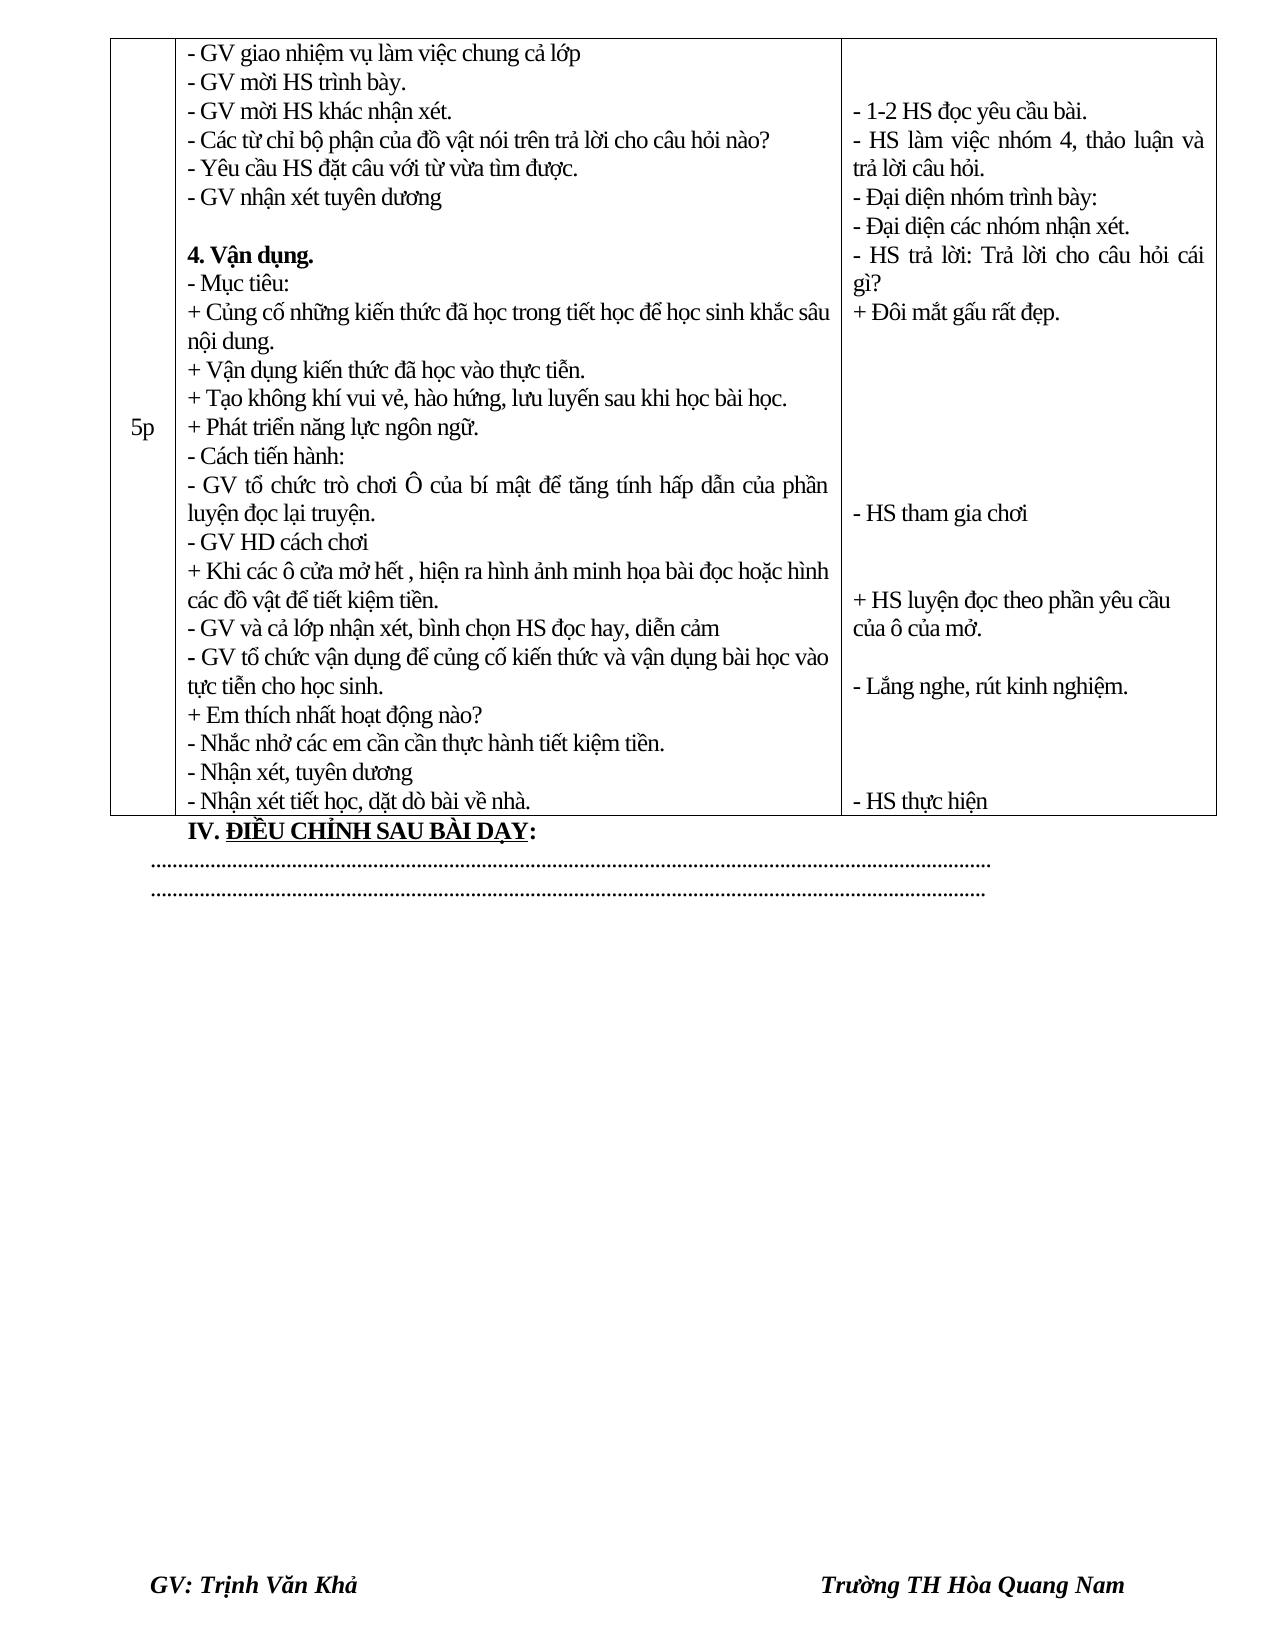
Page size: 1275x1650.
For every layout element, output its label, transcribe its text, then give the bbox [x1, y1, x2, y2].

text IV. ĐIỀU CHỈNH SAU BÀI DẠY: [150, 816, 1191, 844]
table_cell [176, 39, 841, 815]
text ........................................................................................................................................................... [150, 844, 1191, 873]
table_cell 10p 35p 20p 5p [111, 39, 175, 815]
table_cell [842, 39, 1216, 815]
text .......................................................................................................................................................... [150, 873, 1191, 902]
